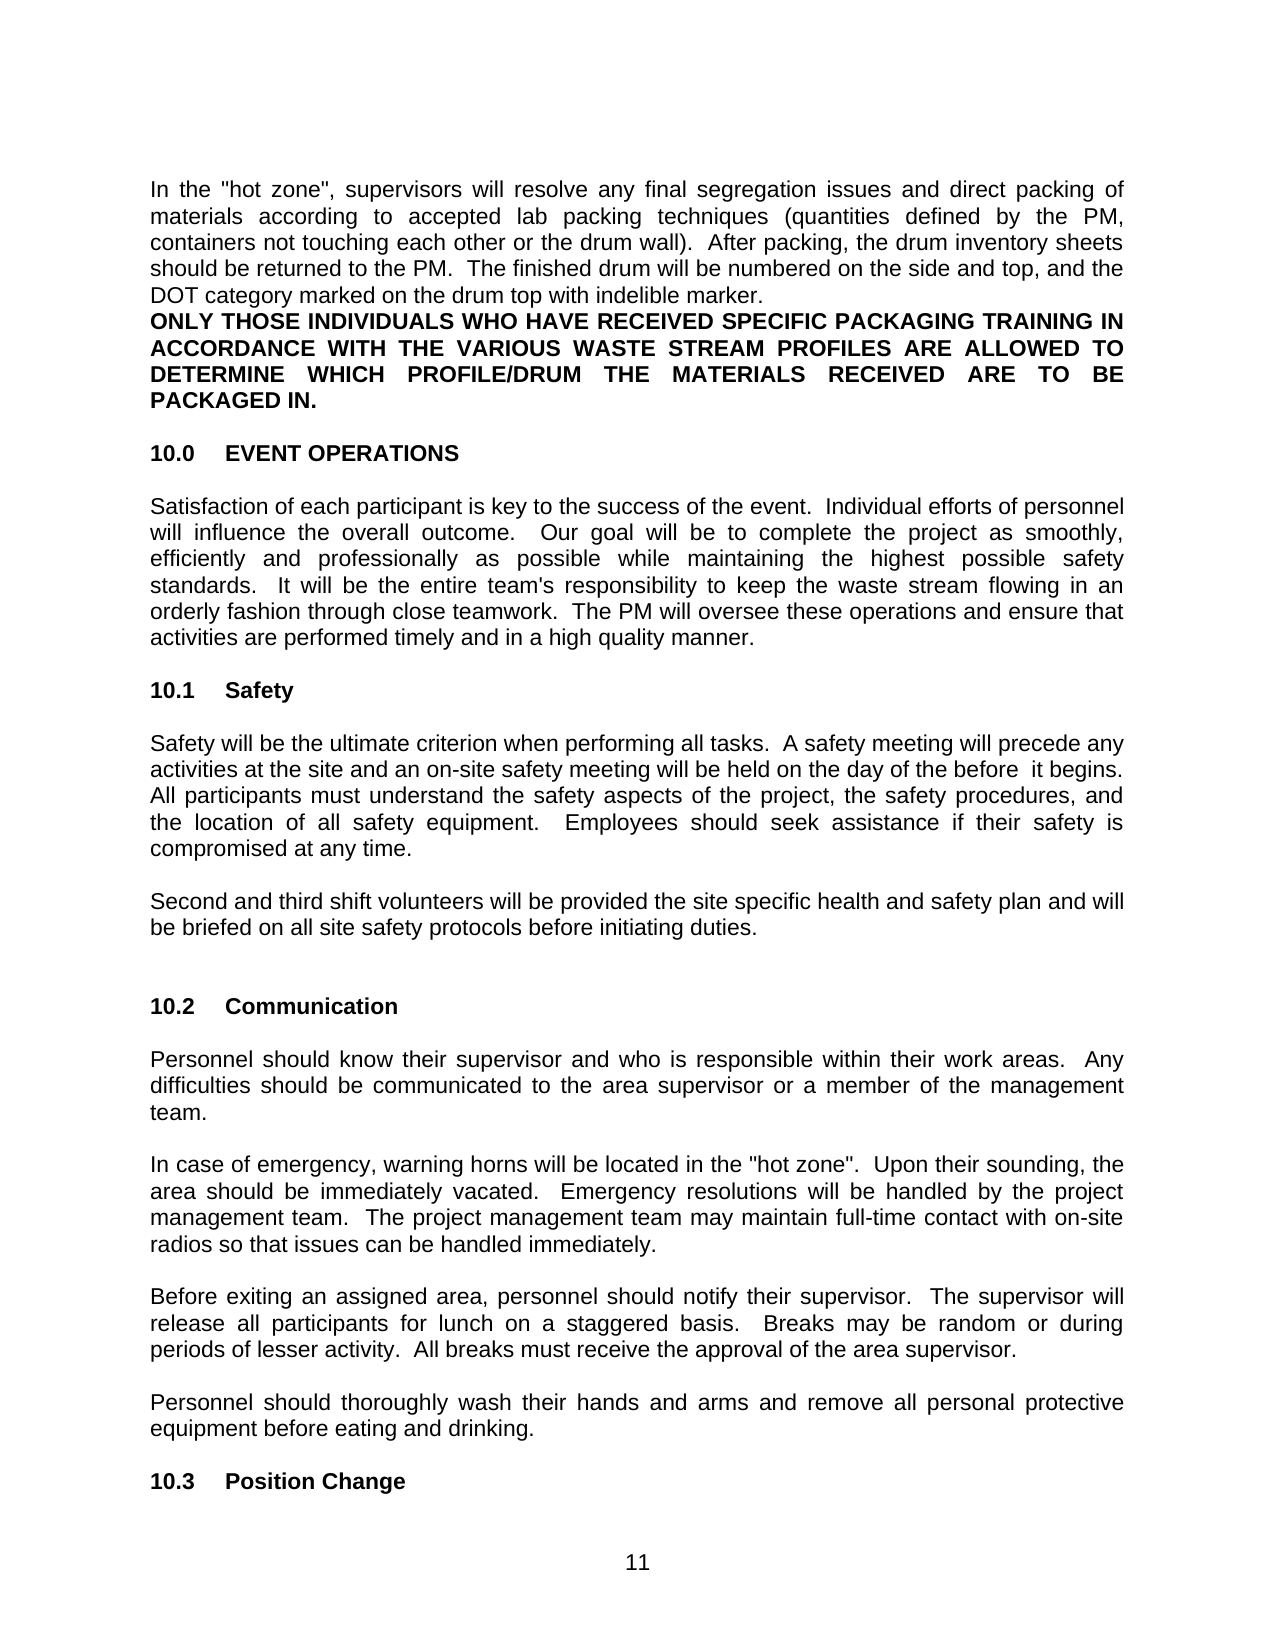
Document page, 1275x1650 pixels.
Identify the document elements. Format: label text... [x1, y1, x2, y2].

text Safety will be the ultimate criterion when performing all tasks. A safety meeting will precede any activities at the site and an on-site safety meeting will be held on the day of the before it begins. All participants must understand the safety aspects of the project, the safety procedures, and the location of all safety equipment. Employees should seek assistance if their safety is compromised at any time. [150, 730, 1125, 862]
text Before exiting an assigned area, personnel should notify their supervisor. The supervisor will release all participants for lunch on a staggered basis. Breaks may be random or during periods of lesser activity. All breaks must receive the approval of the area supervisor. [150, 1283, 1125, 1362]
text ONLY THOSE INDIVIDUALS WHO HAVE RECEIVED SPECIFIC PACKAGING TRAINING IN ACCORDANCE WITH THE VARIOUS WASTE STREAM PROFILES ARE ALLOWED TO DETERMINE WHICH PROFILE/DRUM THE MATERIALS RECEIVED ARE TO BE PACKAGED IN. [150, 308, 1125, 413]
text Personnel should thoroughly wash their hands and arms and remove all personal protective equipment before eating and drinking. [150, 1389, 1125, 1441]
text Personnel should know their supervisor and who is responsible within their work areas. Any difficulties should be communicated to the area supervisor or a member of the management team. [150, 1046, 1125, 1125]
text 10.3 Position Change [150, 1468, 1125, 1494]
text In case of emergency, warning horns will be located in the "hot zone". Upon their sounding, the area should be immediately vacated. Emergency resolutions will be handled by the project management team. The project management team may maintain full-time contact with on-site radios so that issues can be handled immediately. [150, 1151, 1125, 1257]
text Satisfaction of each participant is key to the success of the event. Individual efforts of personnel will influence the overall outcome. Our goal will be to complete the project as smoothly, efficiently and professionally as possible while maintaining the highest possible safety standards. It will be the entire team's responsibility to keep the waste stream flowing in an orderly fashion through close teamwork. The PM will oversee these operations and ensure that activities are performed timely and in a high quality manner. [150, 493, 1125, 651]
text Second and third shift volunteers will be provided the site specific health and safety plan and will be briefed on all site safety protocols before initiating duties. [150, 888, 1125, 941]
text 10.2 Communication [150, 993, 1125, 1020]
text In the "hot zone", supervisors will resolve any final segregation issues and direct packing of materials according to accepted lab packing techniques (quantities defined by the PM, containers not touching each other or the drum wall). After packing, the drum inventory sheets should be returned to the PM. The finished drum will be numbered on the side and top, and the DOT category marked on the drum top with indelible marker. [150, 176, 1125, 308]
text 10.1 Safety [150, 677, 1125, 703]
text 10.0 EVENT OPERATIONS [150, 440, 1125, 466]
